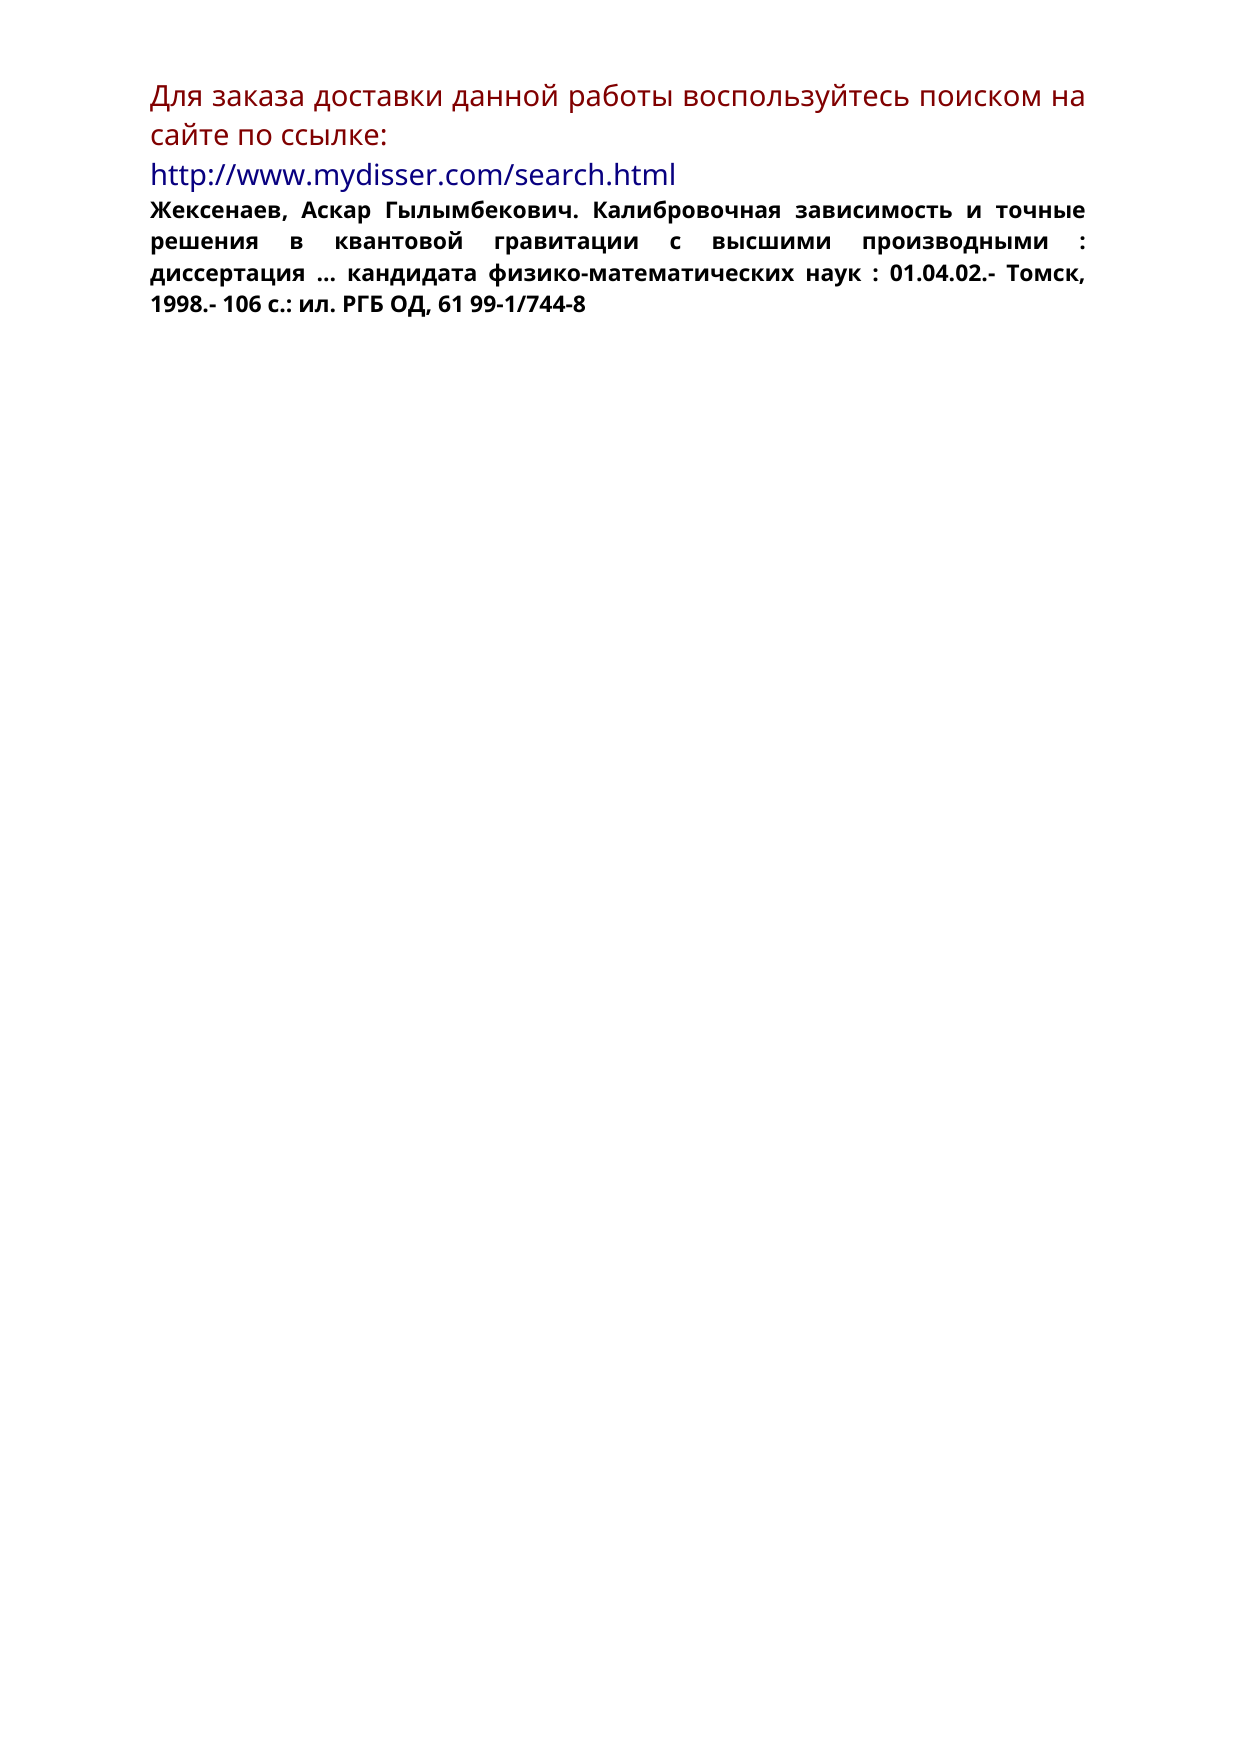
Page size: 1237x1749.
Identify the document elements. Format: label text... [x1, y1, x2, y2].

text Жексенаев, Аскар Гылымбекович. Калибровочная зависимость и точные решения в квантовой гравитации с высшими производными : диссертация ... кандидата физико-математических наук : 01.04.02.- Томск, 1998.- 106 с.: ил. РГБ ОД, 61 99-1/744-8 [150, 194, 1086, 319]
